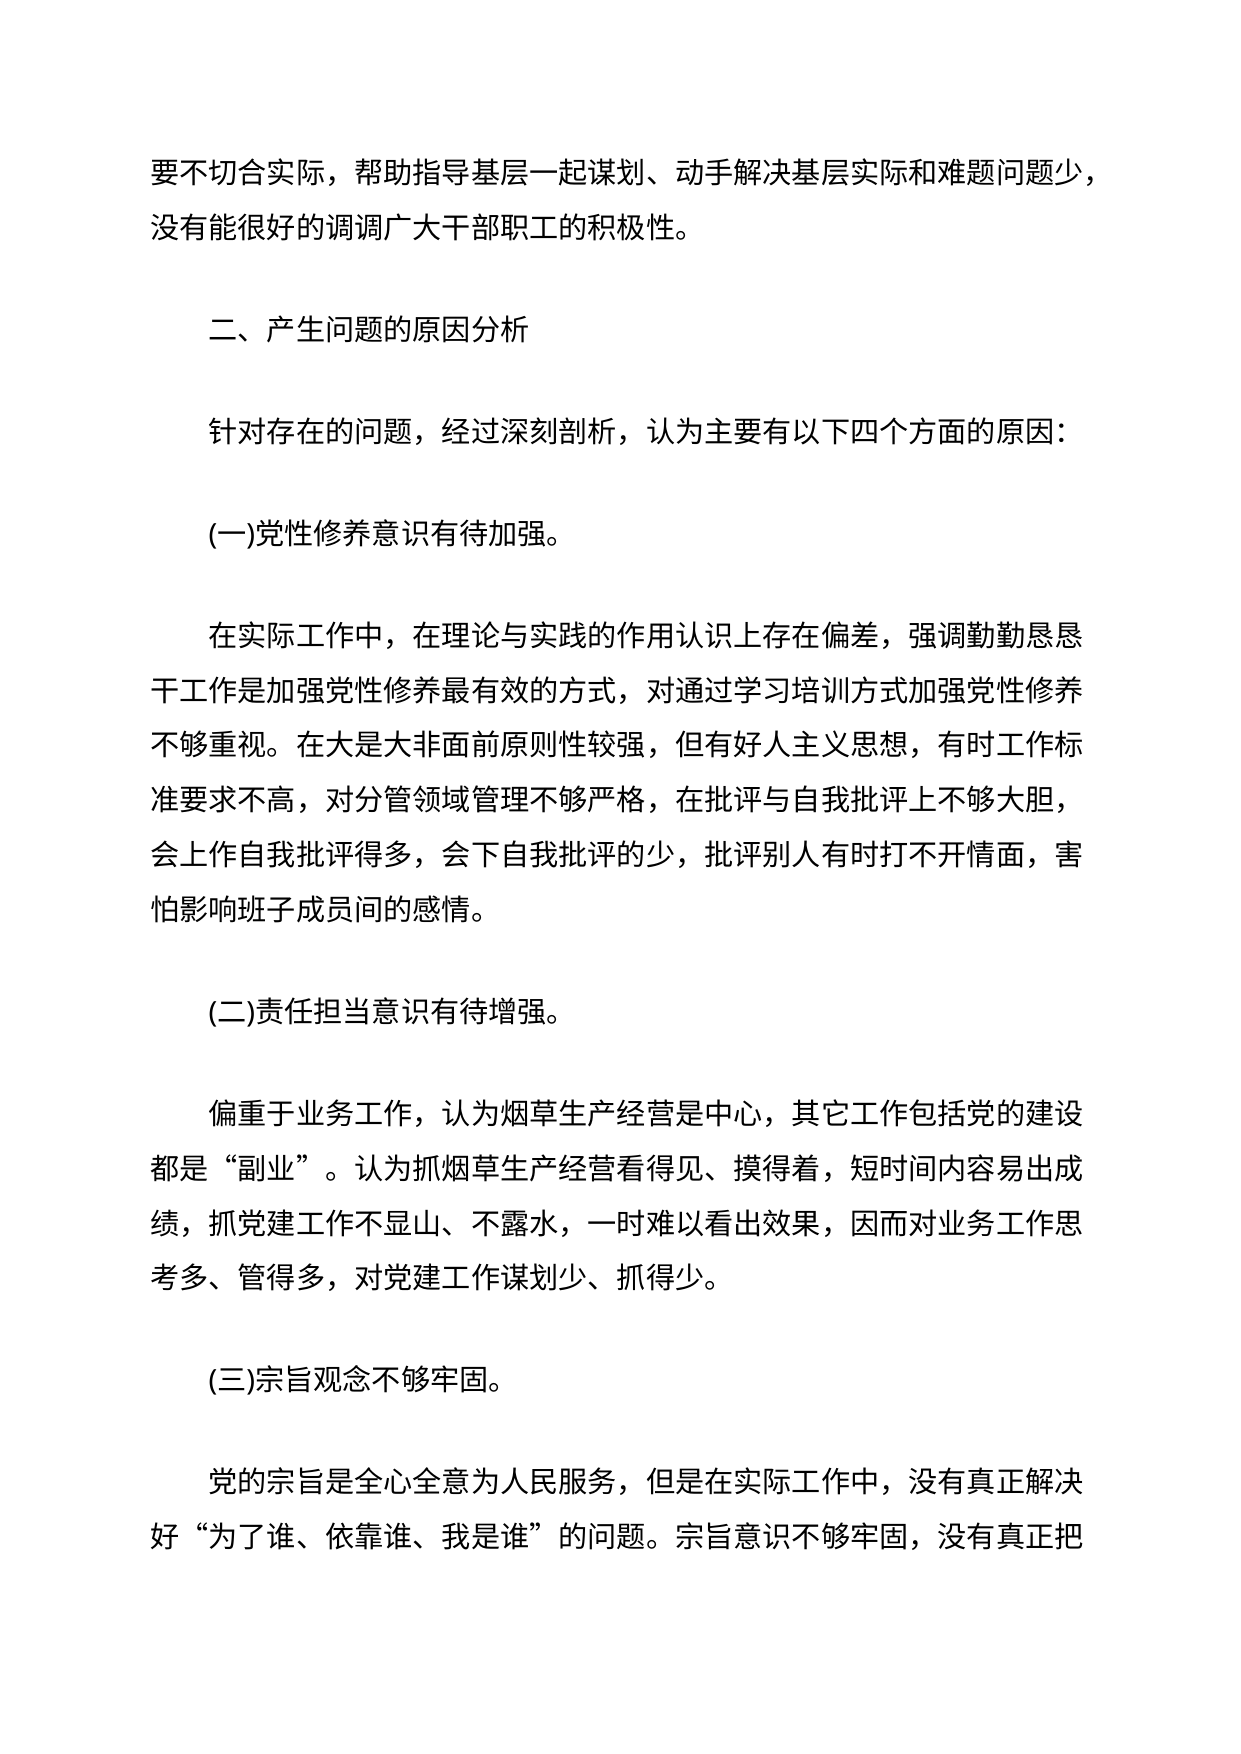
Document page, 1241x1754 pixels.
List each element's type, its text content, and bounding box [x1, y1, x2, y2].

text 偏重于业务工作，认为烟草生产经营是中心，其它工作包括党的建设都是“副业”。认为抓烟草生产经营看得见、摸得着，短时间内容易出成绩，抓党建工作不显山、不露水，一时难以看出效果，因而对业务工作思考多、管得多，对党建工作谋划少、抓得少。 [150, 1090, 1090, 1297]
text 二、产生问题的原因分析 [150, 307, 1090, 349]
text (一)党性修养意识有待加强。 [150, 510, 1090, 553]
text 针对存在的问题，经过深刻剖析，认为主要有以下四个方面的原因： [150, 408, 1090, 451]
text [150, 150, 1090, 247]
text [150, 1459, 1090, 1556]
text (二)责任担当意识有待增强。 [150, 988, 1090, 1031]
text 在实际工作中，在理论与实践的作用认识上存在偏差，强调勤勤恳恳干工作是加强党性修养最有效的方式，对通过学习培训方式加强党性修养不够重视。在大是大非面前原则性较强，但有好人主义思想，有时工作标准要求不高，对分管领域管理不够严格，在批评与自我批评上不够大胆，会上作自我批评得多，会下自我批评的少，批评别人有时打不开情面，害怕影响班子成员间的感情。 [150, 612, 1090, 929]
text (三)宗旨观念不够牢固。 [150, 1357, 1090, 1399]
